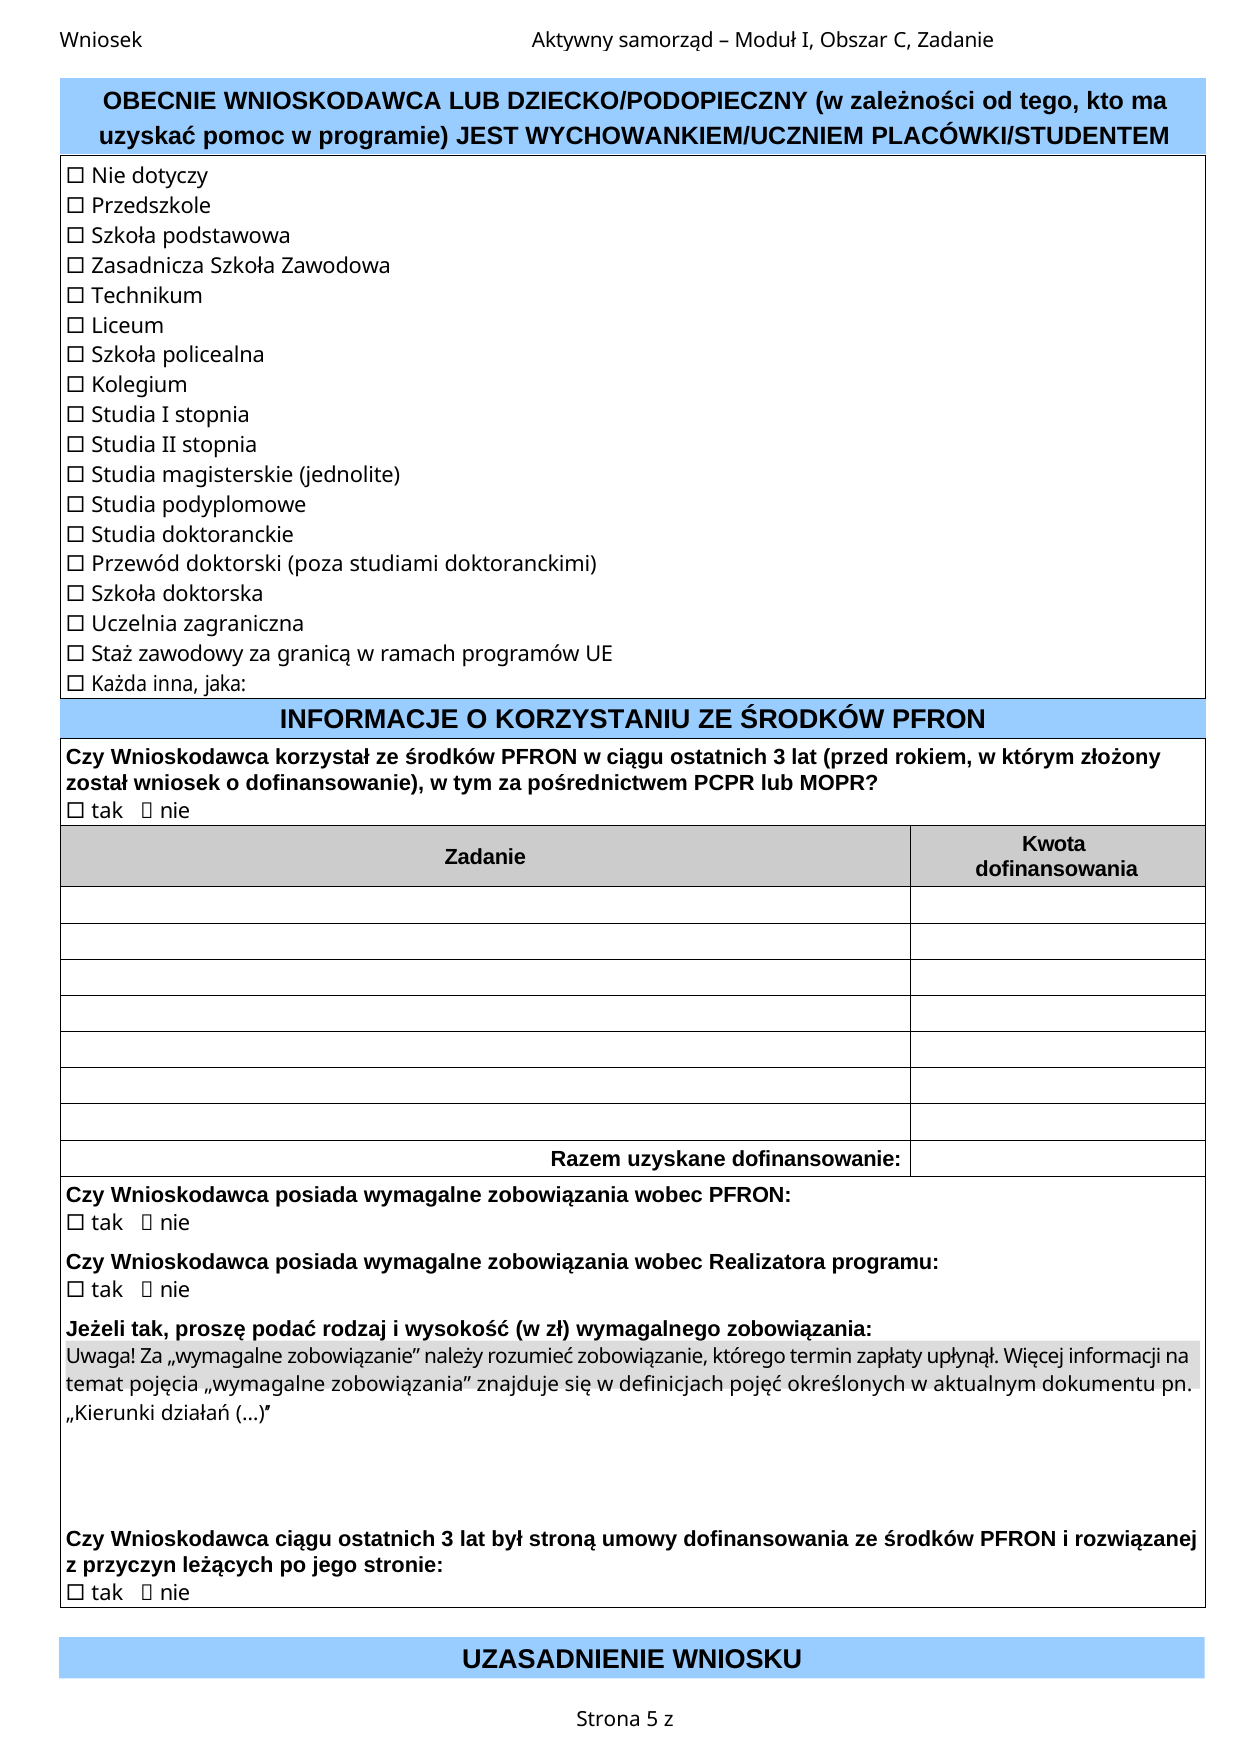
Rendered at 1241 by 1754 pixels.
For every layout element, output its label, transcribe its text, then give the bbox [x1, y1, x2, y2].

table_cell [61, 1068, 910, 1103]
table_cell [911, 960, 1205, 995]
table_header OBECNIE WNIOSKODAWCA LUB DZIECKO/PODOPIECZNY (w zależności od tego, kto ma uzyskać pomoc w programie) JEST WYCHOWANKIEM/UCZNIEM PLACÓWKI/STUDENTEM [60, 78, 1206, 154]
table_cell INFORMACJE O KORZYSTANIU ZE ŚRODKÓW PFRON [60, 699, 1206, 738]
table_cell Razem uzyskane dofinansowanie: [61, 1141, 910, 1176]
table_cell [61, 1104, 910, 1139]
table_cell [911, 887, 1205, 922]
table_cell [61, 1032, 910, 1067]
table_cell Kwota dofinansowania [911, 826, 1205, 886]
table_cell Czy Wnioskodawca posiada wymagalne zobowiązania wobec PFRON: tak  nie Czy Wnioskodawca posiada wymagalne zobowiązania wobec Realizatora programu: tak  nie Jeżeli tak, proszę podać rodzaj i wysokość (w zł) wymagalnego zobowiązania: Uwaga! Za „wymagalne zobowiązanie” należy rozumieć zobowiązanie, którego termin zapłaty upłynął. Więcej informacji na temat pojęcia „wymagalne zobowiązania” znajduje się w definicjach pojęć określonych w aktualnym dokumentu pn. „Kierunki działań (…)’’ Czy Wnioskodawca ciągu ostatnich 3 lat był stroną umowy dofinansowania ze środków PFRON i rozwiązanej z przyczyn leżących po jego stronie: tak  nie [61, 1177, 1205, 1607]
table_cell [911, 1068, 1205, 1103]
table_cell Nie dotyczy Przedszkole Szkoła podstawowa Zasadnicza Szkoła Zawodowa Technikum Liceum Szkoła policealna Kolegium Studia I stopnia Studia II stopnia Studia magisterskie (jednolite) Studia podyplomowe Studia doktoranckie Przewód doktorski (poza studiami doktoranckimi) Szkoła doktorska Uczelnia zagraniczna Staż zawodowy za granicą w ramach programów UE Każda inna, jaka: [61, 156, 1205, 698]
table_cell [61, 887, 910, 922]
table_cell Czy Wnioskodawca korzystał ze środków PFRON w ciągu ostatnich 3 lat (przed rokiem, w którym złożony został wniosek o dofinansowanie), w tym za pośrednictwem PCPR lub MOPR? tak  nie [61, 739, 1205, 825]
table_cell [61, 960, 910, 995]
table_cell [61, 924, 910, 959]
table_cell [61, 996, 910, 1031]
table_cell [911, 1104, 1205, 1139]
table_cell [911, 924, 1205, 959]
table_cell [911, 1032, 1205, 1067]
table_cell Zadanie [61, 826, 910, 886]
table_cell [911, 996, 1205, 1031]
table_cell [911, 1141, 1205, 1176]
